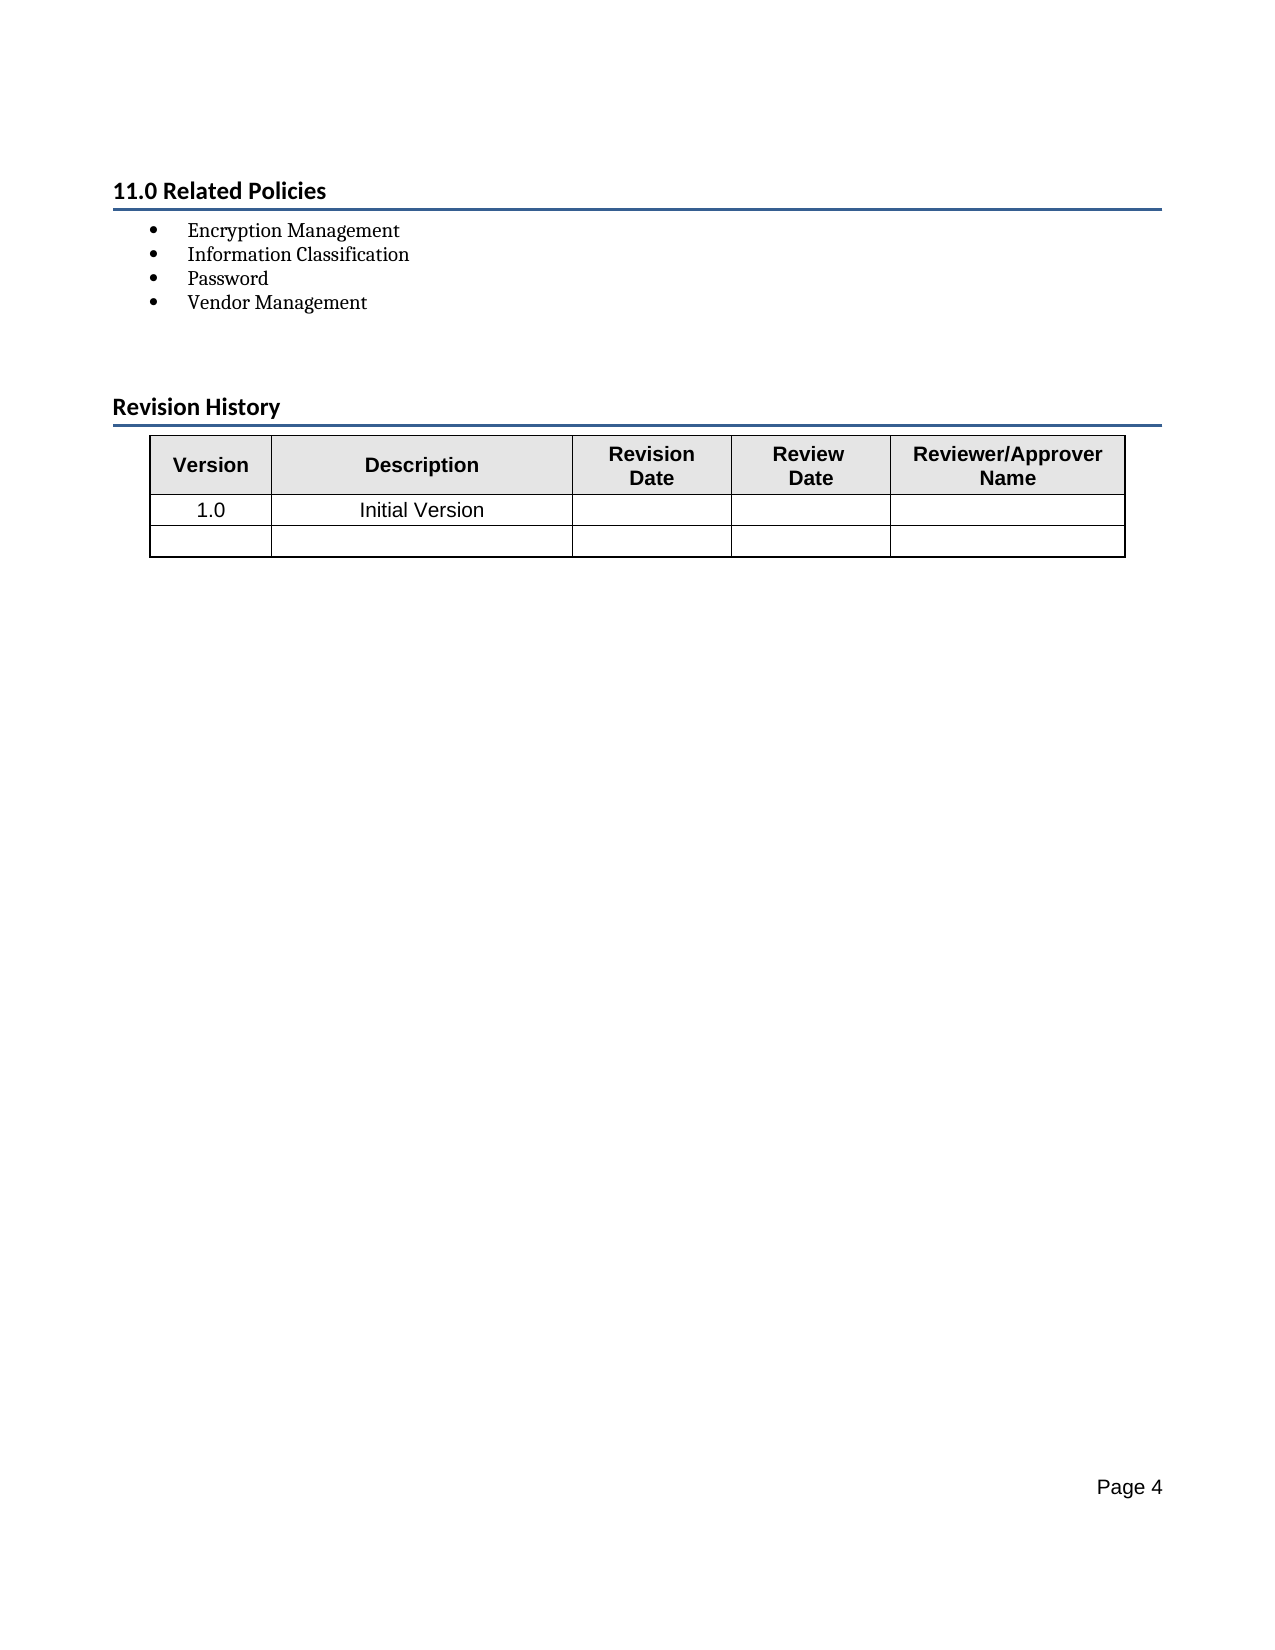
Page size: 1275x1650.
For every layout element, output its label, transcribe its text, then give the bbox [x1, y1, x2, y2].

table_cell [151, 526, 271, 556]
table_header Reviewer/Approver Name [891, 436, 1124, 494]
table_cell [891, 495, 1124, 525]
subtitle Revision History [112, 391, 1162, 427]
subtitle 11.0 Related Policies [112, 175, 1162, 211]
table_cell [573, 526, 731, 556]
table_cell [732, 526, 890, 556]
table_cell [732, 495, 890, 525]
list Encryption Management [150, 219, 1162, 243]
table_header Revision Date [573, 436, 731, 494]
list Password [150, 267, 1162, 291]
list Information Classification [150, 243, 1162, 267]
table_cell [891, 526, 1124, 556]
table_header Description [272, 436, 572, 494]
table_header Review Date [732, 436, 890, 494]
list Vendor Management [150, 291, 1162, 315]
table_cell Initial Version [272, 495, 572, 525]
table_cell [272, 526, 572, 556]
table_cell 1.0 [151, 495, 271, 525]
table_cell [573, 495, 731, 525]
table_header Version [151, 436, 271, 494]
